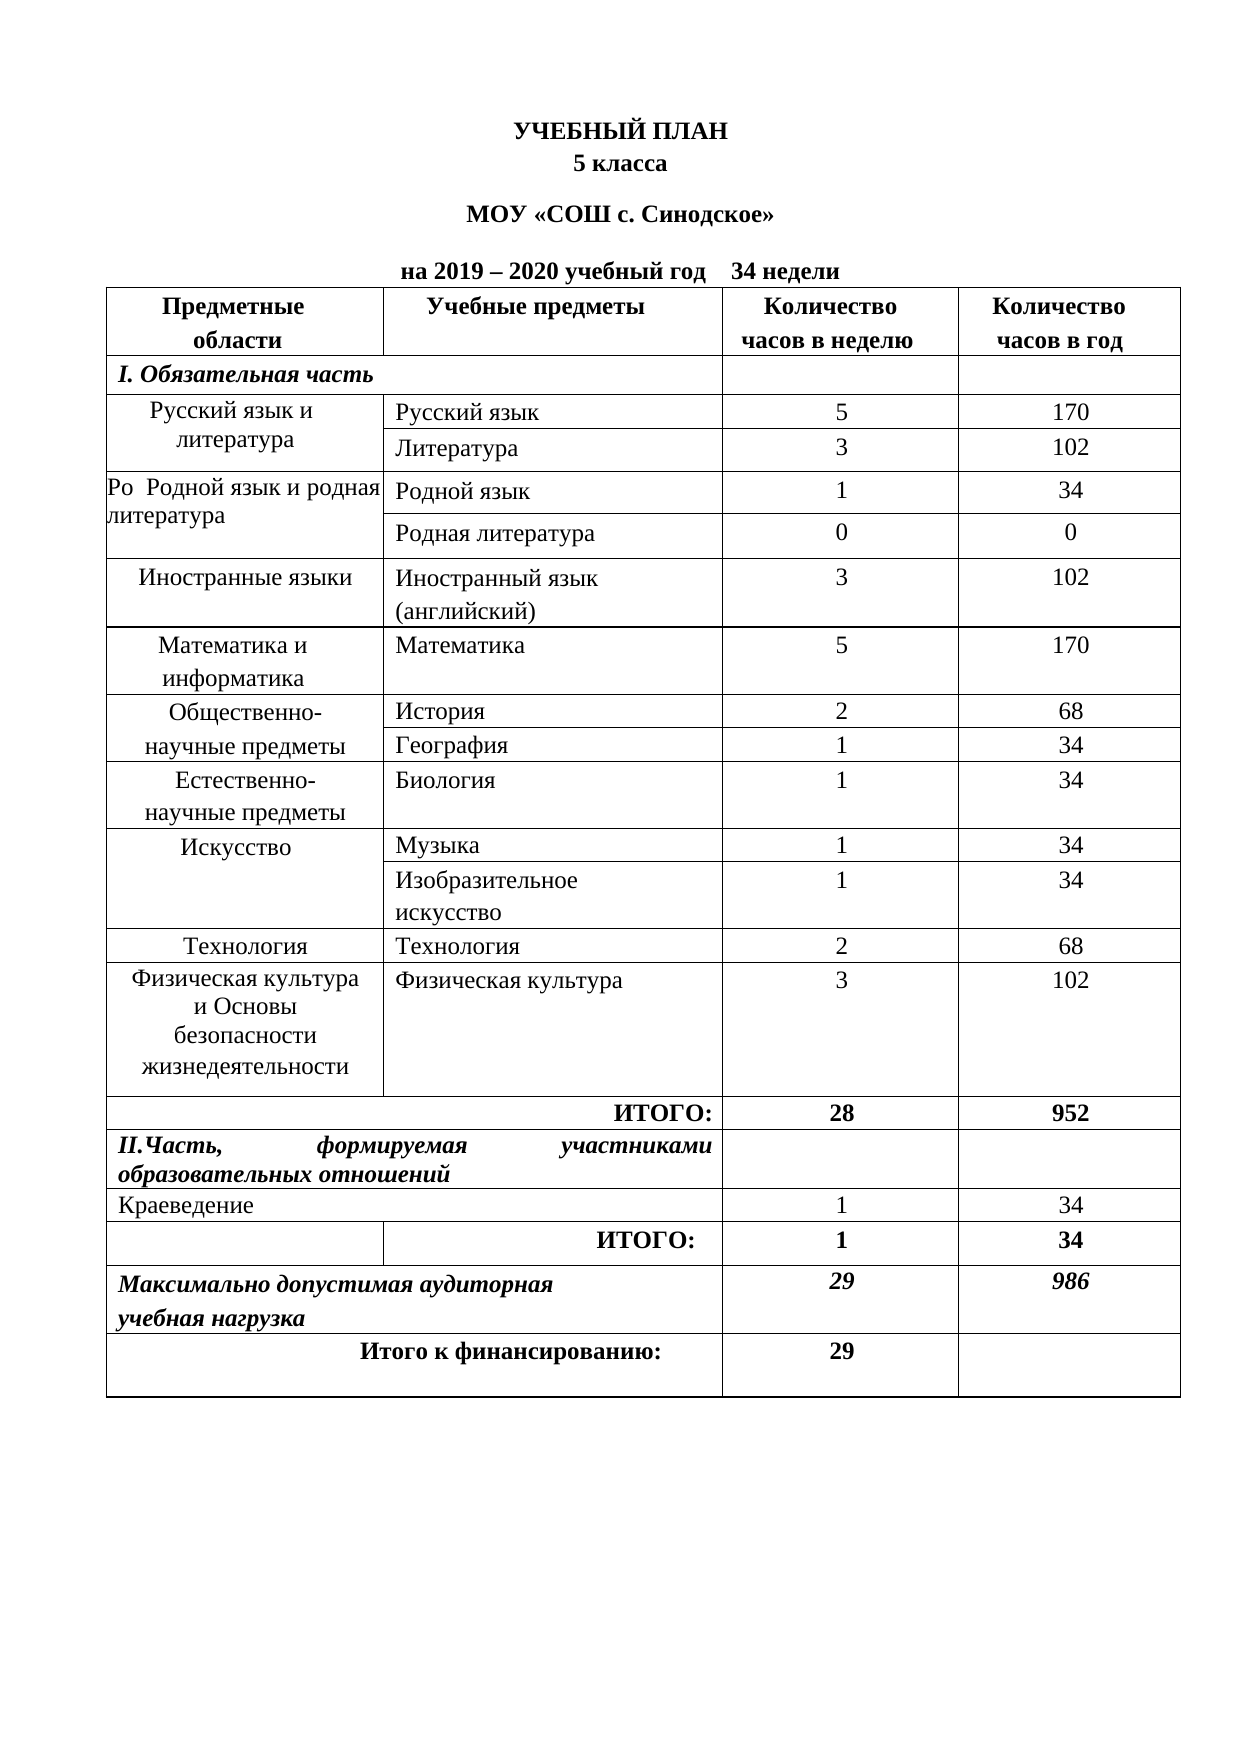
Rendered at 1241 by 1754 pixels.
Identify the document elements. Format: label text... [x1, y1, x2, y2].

table_cell [959, 1130, 1180, 1188]
table_cell 1 [723, 1189, 958, 1221]
table_cell 1 [723, 862, 958, 928]
table_cell Музыка [384, 829, 722, 861]
table_cell 2 [723, 695, 958, 727]
table_cell Общественно- научные предметы [107, 695, 383, 761]
table_cell Физическая культура [384, 963, 722, 1096]
table_cell Математика [384, 628, 722, 693]
table_cell 1 [723, 1222, 958, 1265]
table_cell Родная литература [384, 514, 722, 558]
table_cell 3 [723, 963, 958, 1096]
table_cell 0 [723, 514, 958, 558]
table_header Количество часов в неделю [723, 288, 958, 355]
table_cell Ро Родной язык и родная литература [107, 472, 383, 558]
table_cell Русский язык и литература [107, 395, 383, 471]
table_cell Максимально допустимая аудиторная учебная нагрузка [107, 1266, 722, 1333]
table_cell Иностранный язык (английский) [384, 559, 722, 626]
table_cell 986 [959, 1266, 1180, 1333]
table_header Предметные области [107, 288, 383, 355]
table_cell [107, 1222, 383, 1265]
table_cell 102 [959, 559, 1180, 626]
text на 2019 – 2020 учебный год 34 недели [284, 253, 956, 286]
table_cell 1 [723, 762, 958, 828]
table_cell 2 [723, 929, 958, 962]
table_cell 34 [959, 728, 1180, 761]
table_cell Биология [384, 762, 722, 828]
table_cell 1 [723, 472, 958, 513]
table_cell 34 [959, 1222, 1180, 1265]
table_cell 68 [959, 695, 1180, 727]
table_cell История [384, 695, 722, 727]
table_cell ИТОГО: [107, 1097, 722, 1129]
table_cell Литература [384, 429, 722, 471]
table_cell 170 [959, 395, 1180, 428]
table_cell 5 [723, 628, 958, 693]
table_cell Математика и информатика [107, 628, 383, 693]
table_cell 170 [959, 628, 1180, 693]
table_cell 1 [723, 829, 958, 861]
table_cell 34 [959, 762, 1180, 828]
table_cell Физическая культура и Основы безопасности жизнедеятельности [107, 963, 383, 1096]
table_cell 0 [959, 514, 1180, 558]
table_cell 28 [723, 1097, 958, 1129]
table_cell Иностранные языки [107, 559, 383, 626]
table_cell II.Часть, формируемая участниками образовательных отношений [107, 1130, 722, 1188]
table_cell 952 [959, 1097, 1180, 1129]
table_cell Технология [107, 929, 383, 962]
table_cell ИТОГО: [384, 1222, 722, 1265]
table_cell География [384, 728, 722, 761]
table_cell [959, 1334, 1180, 1396]
table_cell 102 [959, 429, 1180, 471]
table_cell 34 [959, 829, 1180, 861]
table_cell 34 [959, 1189, 1180, 1221]
table_header Учебные предметы [384, 288, 722, 355]
text МОУ «СОШ с. Синодское» [284, 199, 956, 228]
table_cell 68 [959, 929, 1180, 962]
table_cell 29 [723, 1334, 958, 1396]
table_cell Искусство [107, 829, 383, 928]
text 5 класса [284, 145, 956, 178]
table_cell [723, 1130, 958, 1188]
table_cell Изобразительное искусство [384, 862, 722, 928]
table_cell [959, 356, 1180, 394]
subtitle УЧЕБНЫЙ ПЛАН [284, 116, 956, 144]
table_cell Технология [384, 929, 722, 962]
table_cell Естественно- научные предметы [107, 762, 383, 828]
table_cell I. Обязательная часть [107, 356, 722, 394]
table_cell 34 [959, 472, 1180, 513]
table_cell Родной язык [384, 472, 722, 513]
table_cell 5 [723, 395, 958, 428]
table_cell 3 [723, 559, 958, 626]
table_cell Краеведение [107, 1189, 722, 1221]
table_header Количество часов в год [959, 288, 1180, 355]
table_cell Итого к финансированию: [107, 1334, 722, 1396]
table_cell 29 [723, 1266, 958, 1333]
table_cell 1 [723, 728, 958, 761]
table_cell Русский язык [384, 395, 722, 428]
table_cell 3 [723, 429, 958, 471]
table_cell [723, 356, 958, 394]
table_cell 34 [959, 862, 1180, 928]
table_cell 102 [959, 963, 1180, 1096]
